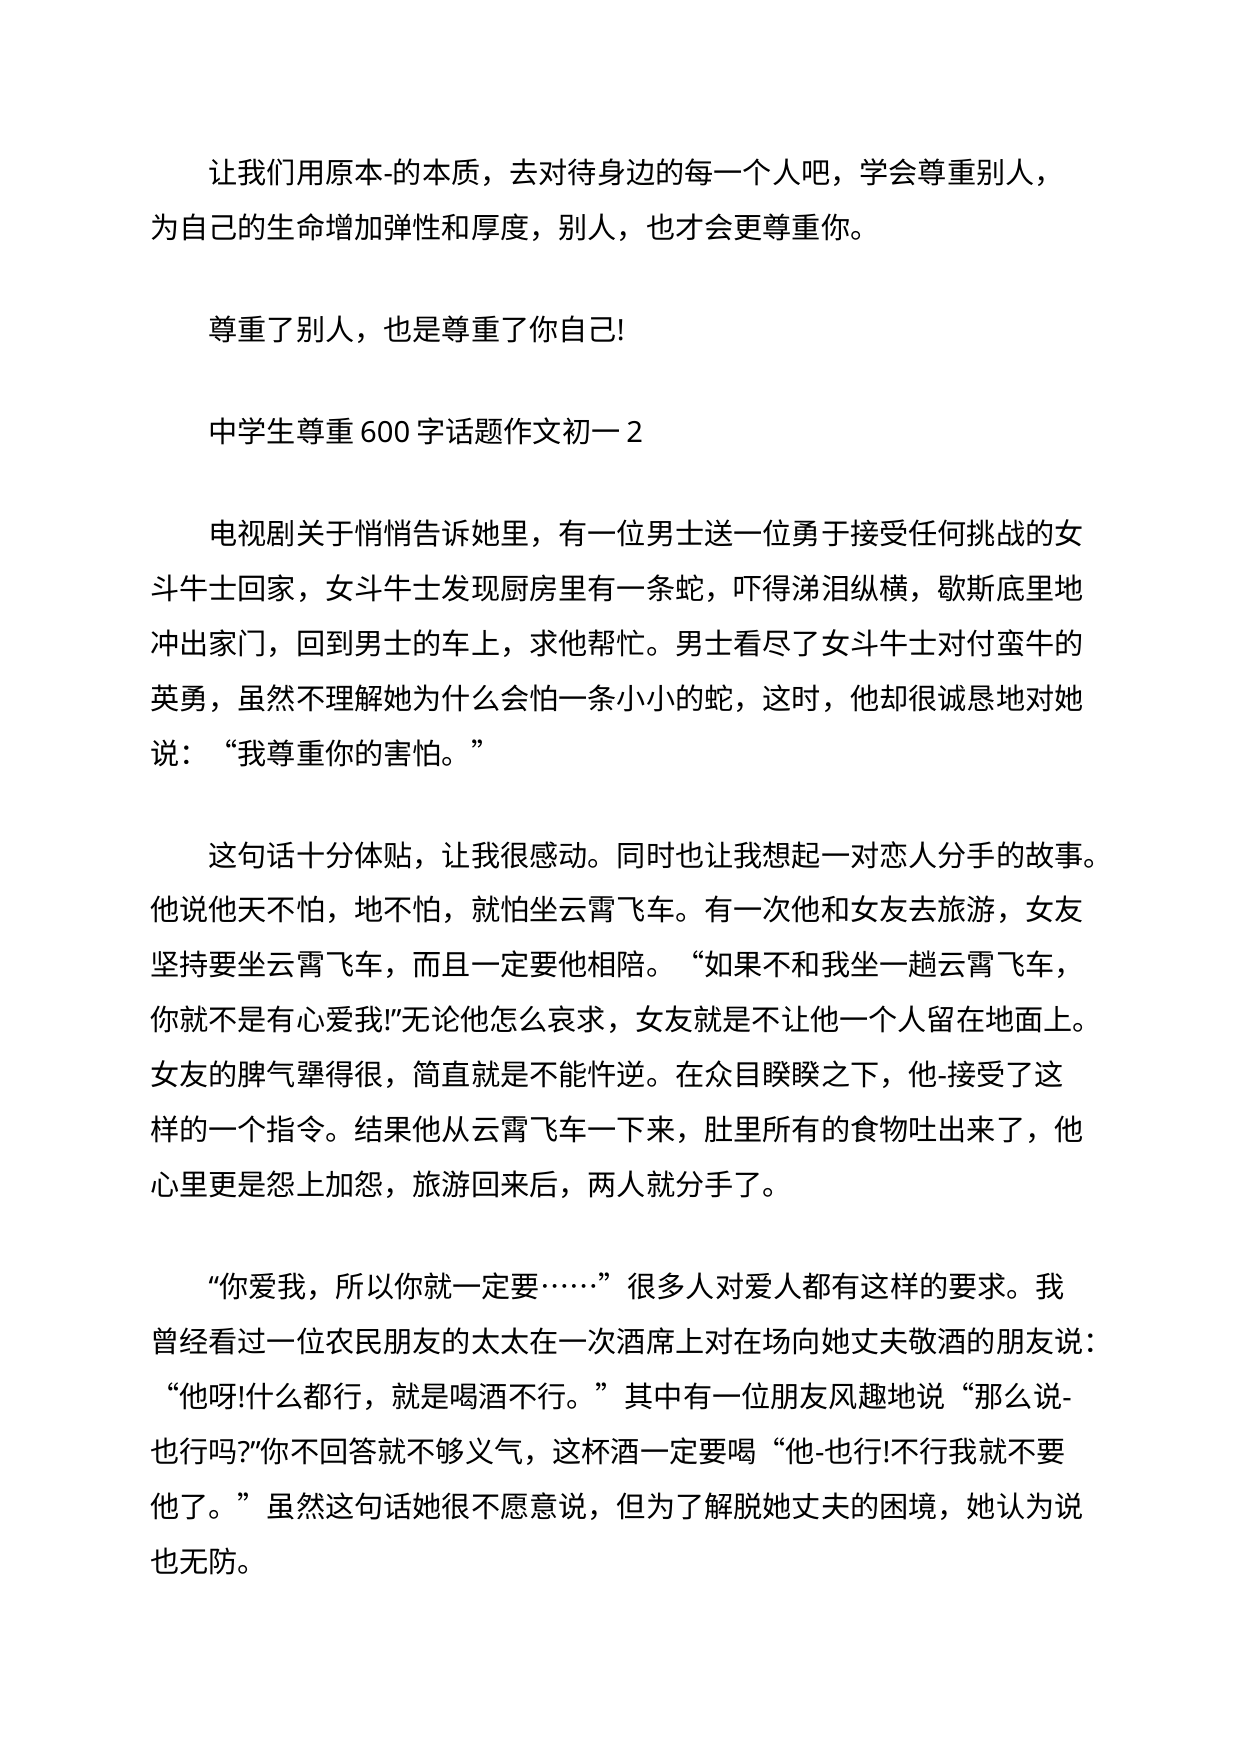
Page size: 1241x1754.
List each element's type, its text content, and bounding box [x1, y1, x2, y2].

text 电视剧关于悄悄告诉她里，有一位男士送一位勇于接受任何挑战的女斗牛士回家，女斗牛士发现厨房里有一条蛇，吓得涕泪纵横，歇斯底里地冲出家门，回到男士的车上，求他帮忙。男士看尽了女斗牛士对付蛮牛的英勇，虽然不理解她为什么会怕一条小小的蛇，这时，他却很诚恳地对她说：“我尊重你的害怕。” [150, 511, 1090, 773]
text 让我们用原本-的本质，去对待身边的每一个人吧，学会尊重别人，为自己的生命增加弹性和厚度，别人，也才会更尊重你。 [150, 150, 1090, 247]
text 这句话十分体贴，让我很感动。同时也让我想起一对恋人分手的故事。他说他天不怕，地不怕，就怕坐云霄飞车。有一次他和女友去旅游，女友坚持要坐云霄飞车，而且一定要他相陪。“如果不和我坐一趟云霄飞车，你就不是有心爱我!”无论他怎么哀求，女友就是不让他一个人留在地面上。女友的脾气犟得很，简直就是不能忤逆。在众目睽睽之下，他-接受了这样的一个指令。结果他从云霄飞车一下来，肚里所有的食物吐出来了，他心里更是怨上加怨，旅游回来后，两人就分手了。 [150, 832, 1090, 1204]
text 尊重了别人，也是尊重了你自己! [150, 307, 1090, 349]
text 中学生尊重600字话题作文初一2 [150, 409, 1090, 451]
text “你爱我，所以你就一定要……”很多人对爱人都有这样的要求。我曾经看过一位农民朋友的太太在一次酒席上对在场向她丈夫敬酒的朋友说：“他呀!什么都行，就是喝酒不行。”其中有一位朋友风趣地说“那么说-也行吗?”你不回答就不够义气，这杯酒一定要喝“他-也行!不行我就不要他了。”虽然这句话她很不愿意说，但为了解脱她丈夫的困境，她认为说也无防。 [150, 1263, 1090, 1581]
